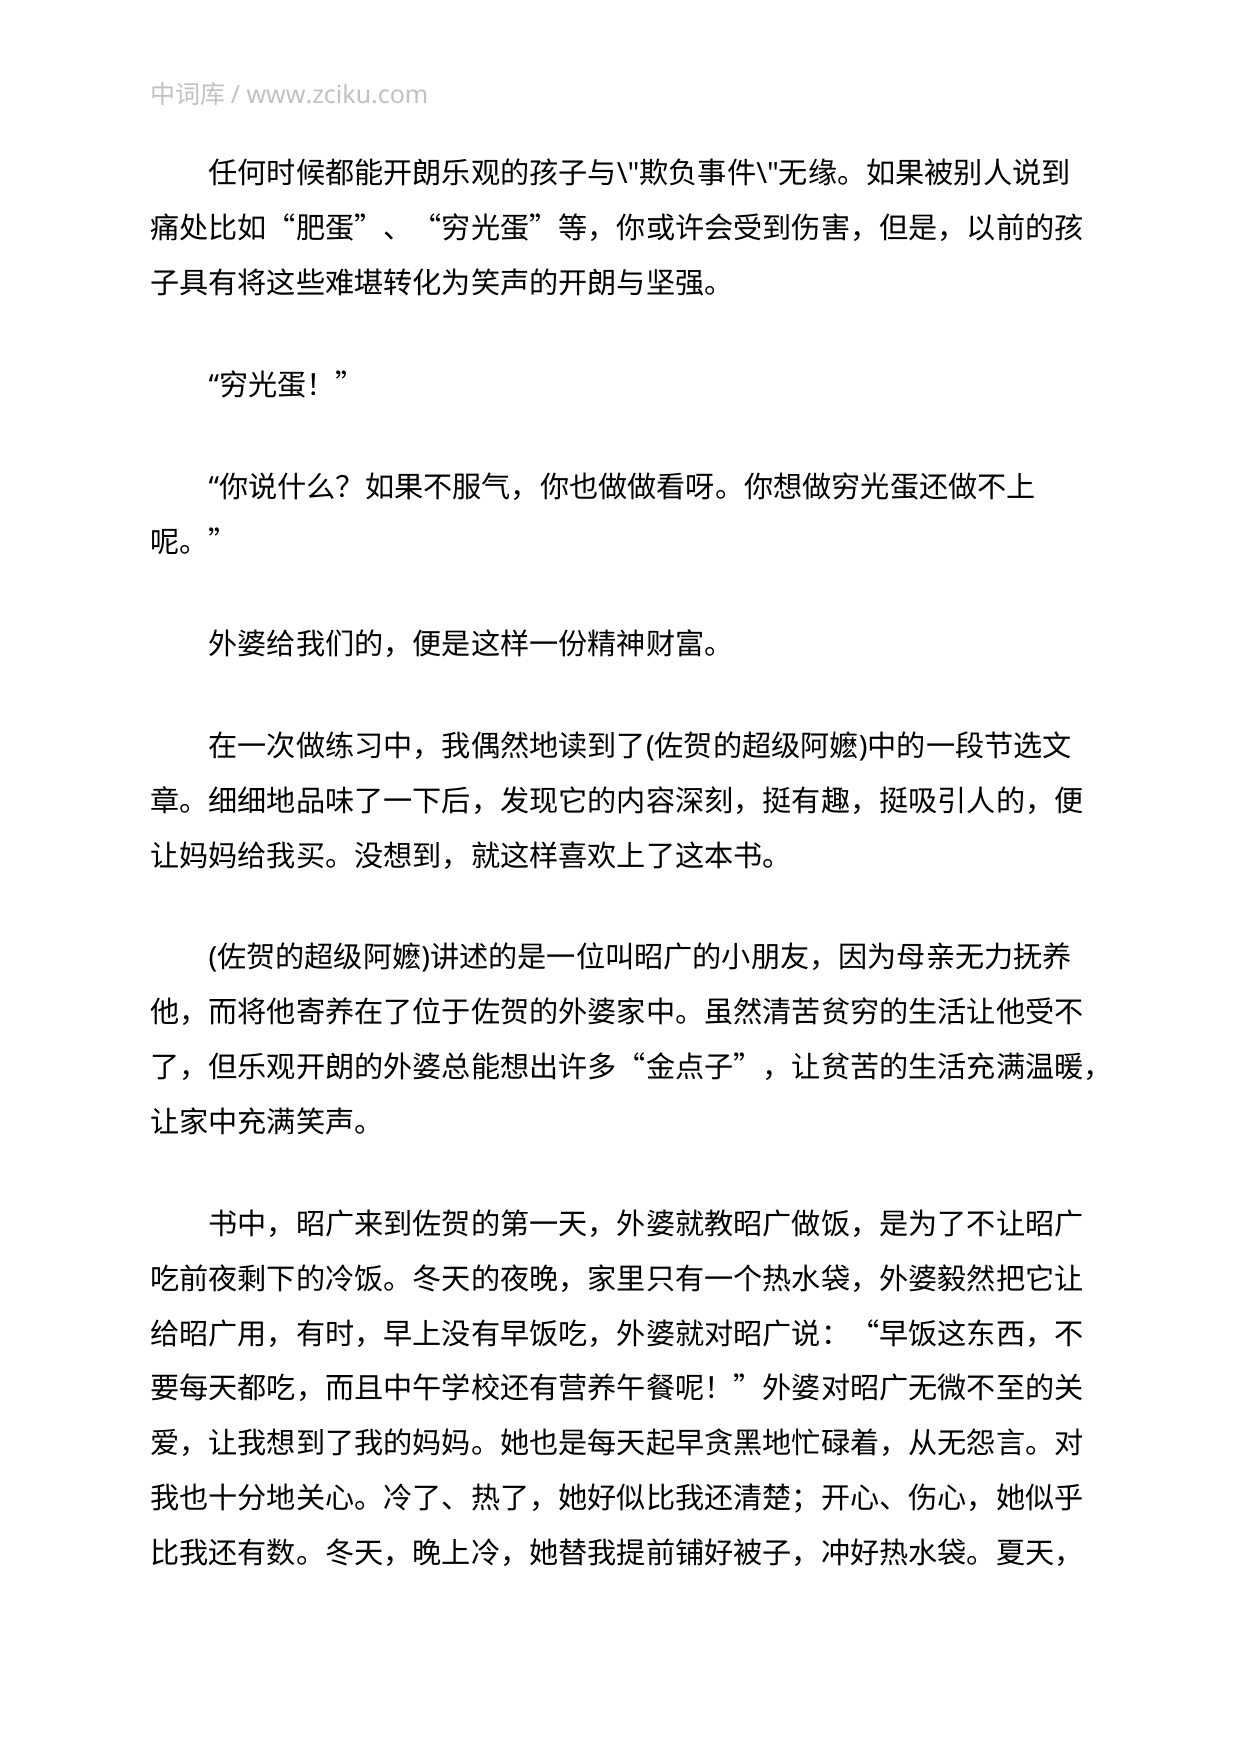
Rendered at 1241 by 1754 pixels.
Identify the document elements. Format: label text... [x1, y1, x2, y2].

text “穷光蛋！” [150, 362, 1090, 404]
text “你说什么？如果不服气，你也做做看呀。你想做穷光蛋还做不上呢。” [150, 464, 1090, 561]
text 任何时候都能开朗乐观的孩子与\"欺负事件\"无缘。如果被别人说到痛处比如“肥蛋”、“穷光蛋”等，你或许会受到伤害，但是，以前的孩子具有将这些难堪转化为笑声的开朗与坚强。 [150, 150, 1090, 302]
text 外婆给我们的，便是这样一份精神财富。 [150, 620, 1090, 663]
text (佐贺的超级阿嬷)讲述的是一位叫昭广的小朋友，因为母亲无力抚养他，而将他寄养在了位于佐贺的外婆家中。虽然清苦贫穷的生活让他受不了，但乐观开朗的外婆总能想出许多“金点子”，让贫苦的生活充满温暖，让家中充满笑声。 [150, 934, 1090, 1141]
text 在一次做练习中，我偶然地读到了(佐贺的超级阿嬷)中的一段节选文章。细细地品味了一下后，发现它的内容深刻，挺有趣，挺吸引人的，便让妈妈给我买。没想到，就这样喜欢上了这本书。 [150, 722, 1090, 874]
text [150, 1200, 1090, 1572]
